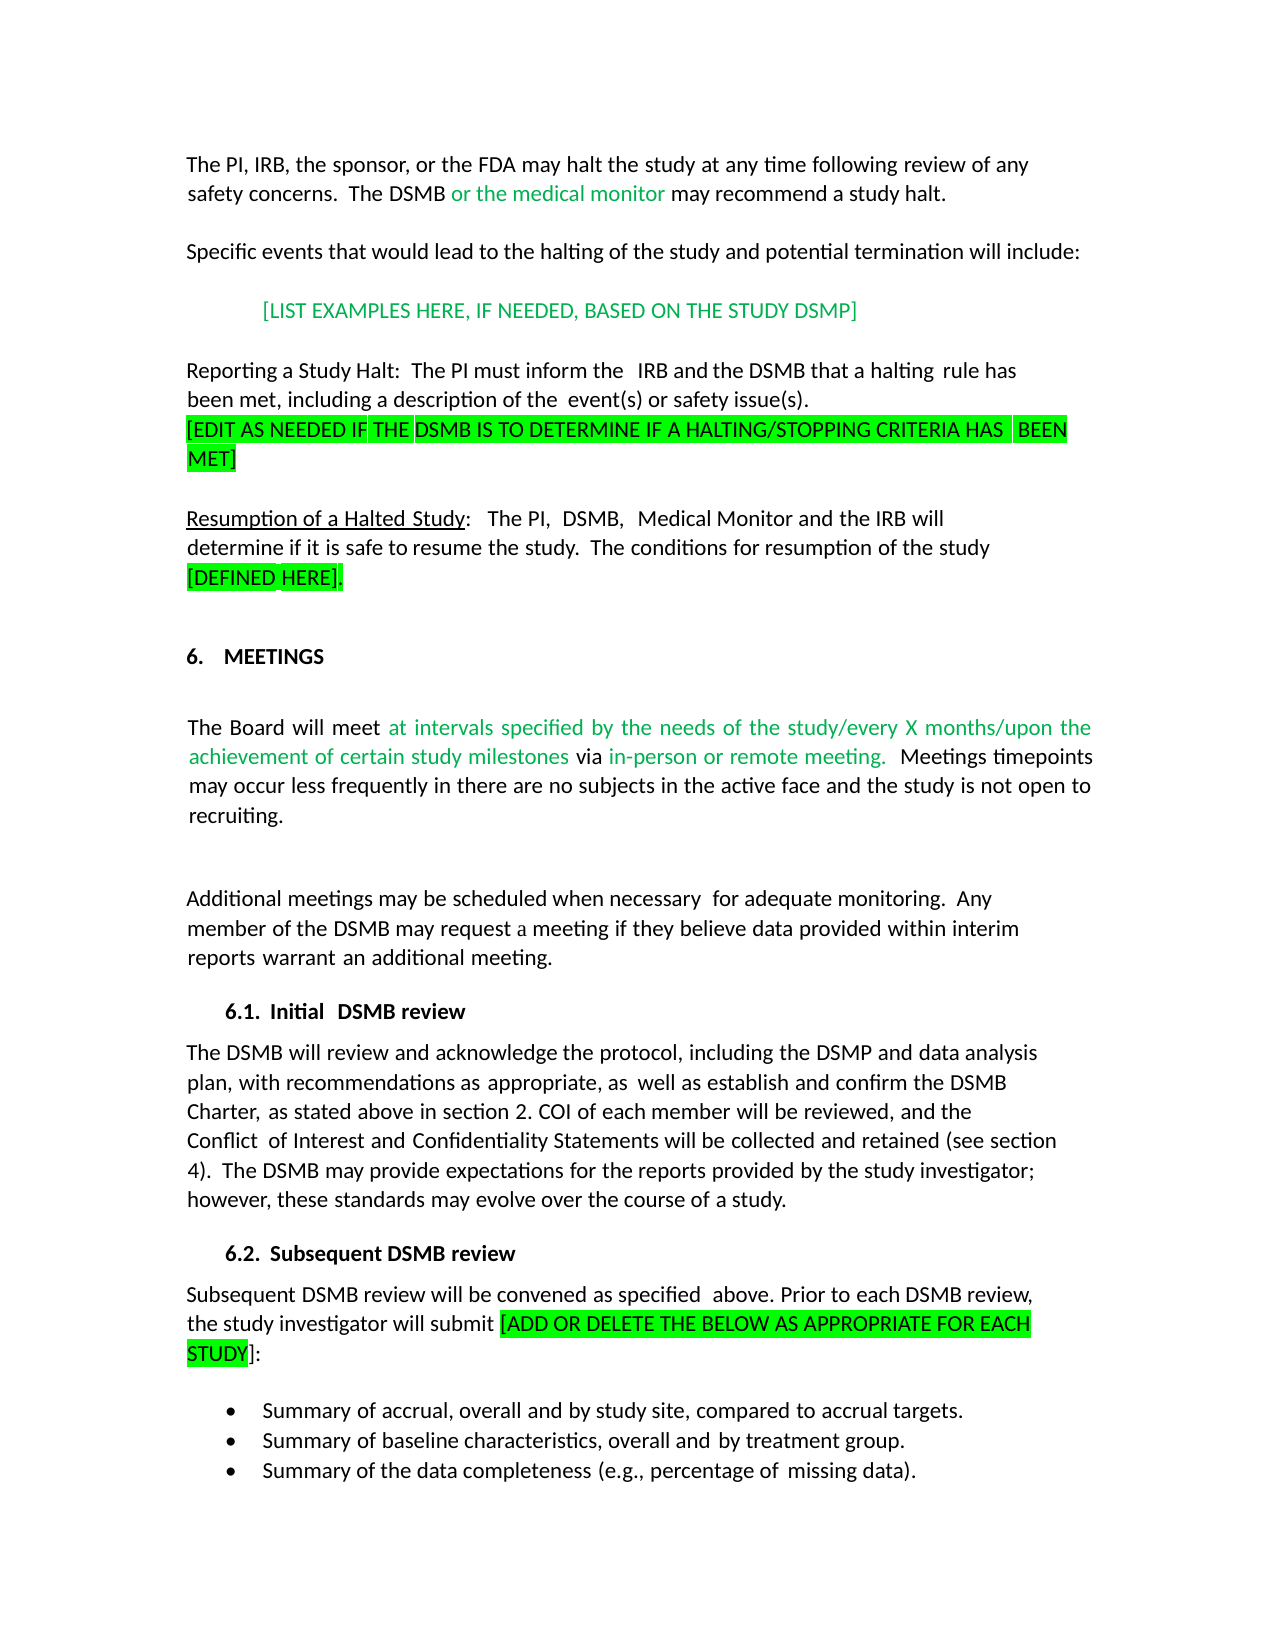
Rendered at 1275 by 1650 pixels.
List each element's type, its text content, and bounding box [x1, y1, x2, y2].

subtitle Subsequent DSMB review [225, 1239, 1093, 1267]
text Reporting a Study Halt: The PI must inform the IRB and the DSMB that a halting rule has been met, including a description of the event(s) or safety issue(s). [186, 356, 1089, 413]
text Subsequent DSMB review will be convened as specified above. Prior to each DSMB review, the study investigator will submit [ADD OR DELETE THE BELOW AS APPROPRIATE FOR EACH STUDY]: [186, 1280, 1089, 1367]
subtitle MEETINGS [186, 642, 1093, 670]
list Summary of accrual, overall and by study site, compared to accrual targets. [225, 1397, 1089, 1424]
list Summary of baseline characteristics, overall and by treatment group. [225, 1426, 1089, 1454]
text The DSMB will review and acknowledge the protocol, including the DSMP and data analysis plan, with recommendations as appropriate, as well as establish and confirm the DSMB Charter, as stated above in section 2. COI of each member will be reviewed, and the Conflict of Interest and Confidentiality Statements will be collected and retained (see section 4). The DSMB may provide expectations for the reports provided by the study investigator; however, these standards may evolve over the course of a study. [186, 1038, 1089, 1213]
text [EDIT AS NEEDED IF THE DSMB IS TO DETERMINE IF A HALTING/STOPPING CRITERIA HAS BEEN MET] [186, 415, 1089, 472]
text Resumption of a Halted Study: The PI, DSMB, Medical Monitor and the IRB will determine if it is safe to resume the study. The conditions for resumption of the study [DEFINED HERE]. [186, 504, 1089, 591]
list Summary of the data completeness (e.g., percentage of missing data). [225, 1456, 1089, 1484]
text Additional meetings may be scheduled when necessary for adequate monitoring. Any member of the DSMB may request a meeting if they believe data provided within interim reports warrant an additional meeting. [186, 884, 1089, 971]
text Specific events that would lead to the halting of the study and potential termination will include: [186, 237, 1089, 265]
text [LIST EXAMPLES HERE, IF NEEDED, BASED ON THE STUDY DSMP] [186, 296, 1089, 324]
text The Board will meet at intervals specified by the needs of the study/every X months/upon the achievement of certain study milestones via in-person or remote meeting. Meetings timepoints may occur less frequently in there are no subjects in the active face and the study is not open to recruiting. [187, 713, 1093, 829]
subtitle Initial DSMB review [225, 997, 1093, 1026]
text The PI, IRB, the sponsor, or the FDA may halt the study at any time following review of any safety concerns. The DSMB or the medical monitor may recommend a study halt. [186, 150, 1089, 207]
